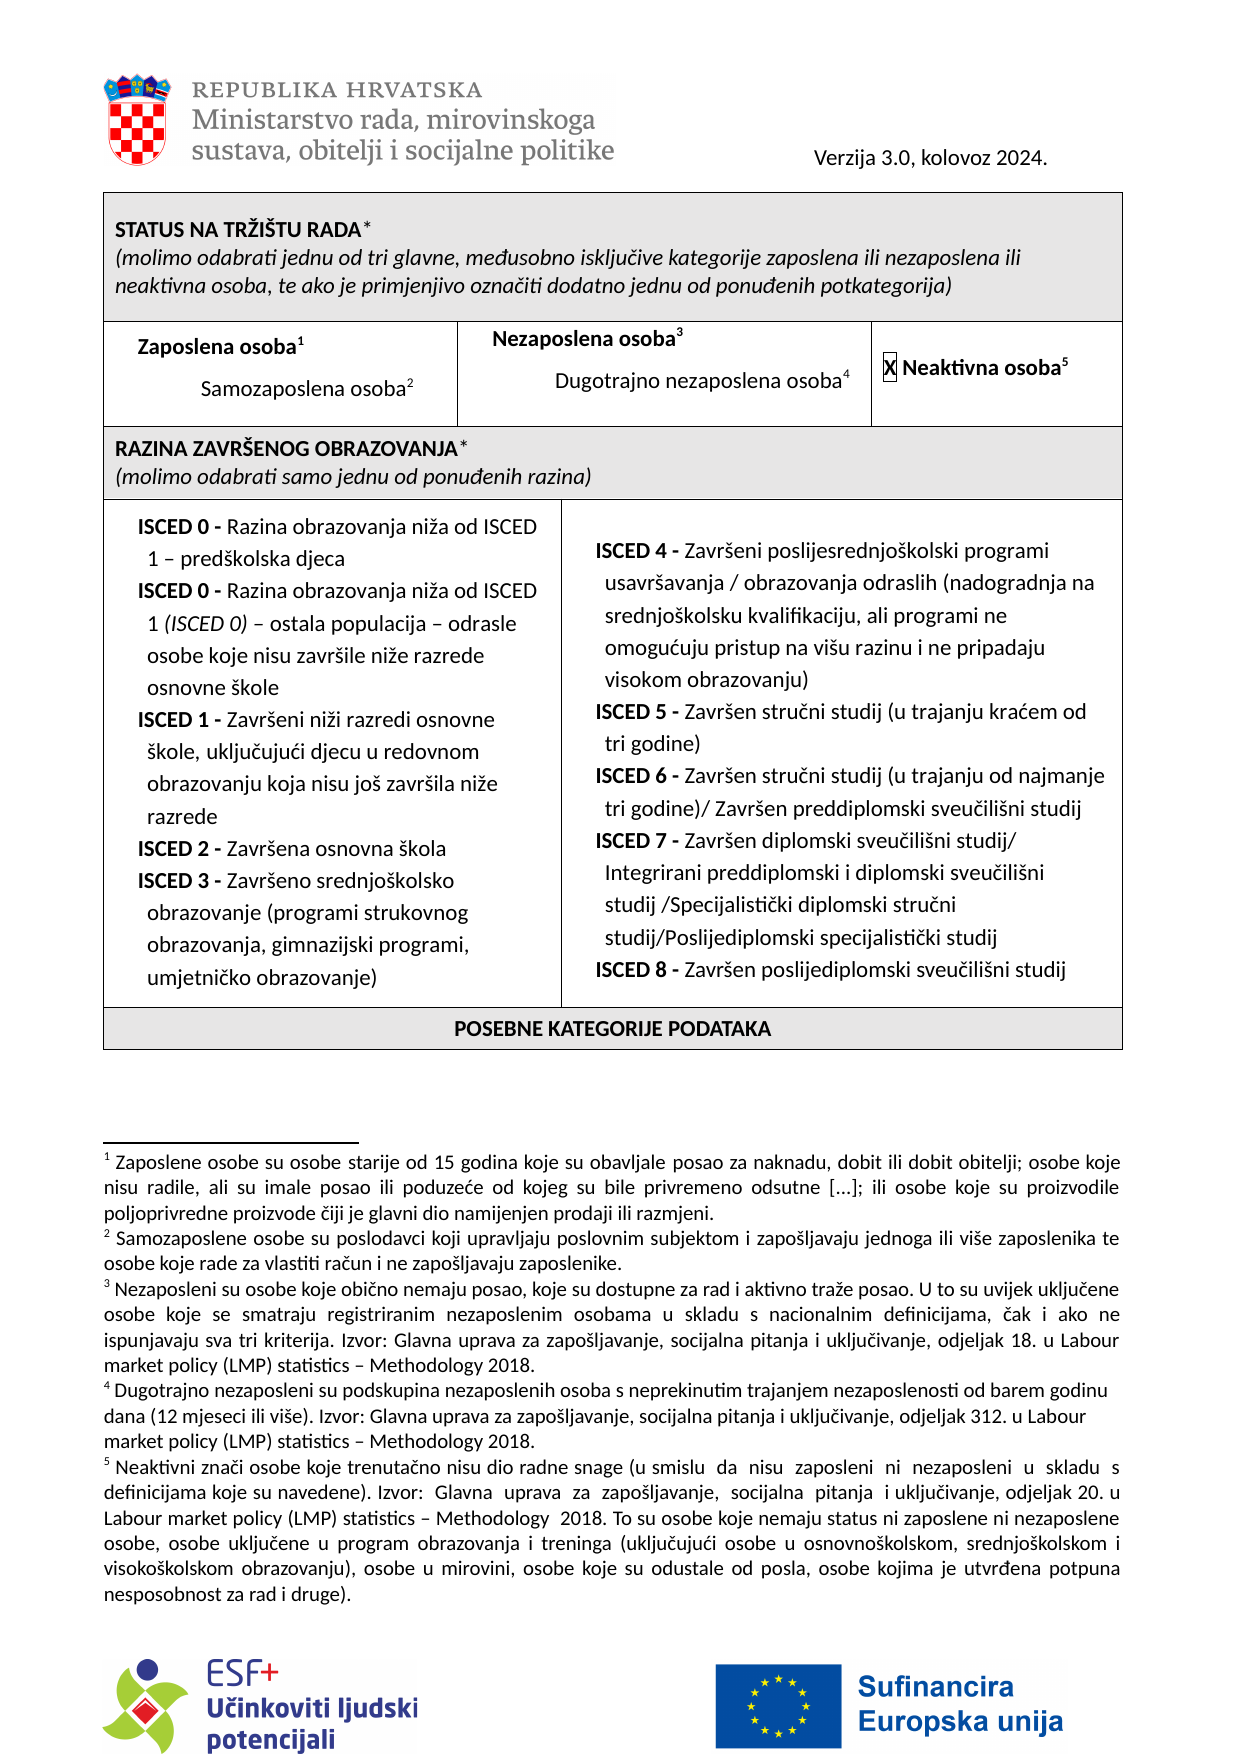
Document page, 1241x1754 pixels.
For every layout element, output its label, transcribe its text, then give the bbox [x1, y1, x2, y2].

picture [102, 1659, 418, 1754]
table_header STATUS NA TRŽIŠTU RADA* (molimo odabrati jednu od tri glavne, međusobno isključive kategorije zaposlena ili nezaposlena ili neaktivna osoba, te ako je primjenjivo označiti dodatno jednu od ponuđenih potkategorija) [104, 193, 1122, 321]
table_cell RAZINA ZAVRŠENOG OBRAZOVANJA* (molimo odabrati samo jednu od ponuđenih razina) [104, 427, 1122, 498]
picture [103, 73, 617, 166]
table_cell Zaposlena osoba Samozaposlena osoba [104, 322, 457, 426]
table_cell ISCED 0 - Razina obrazovanja niža od ISCED 1 – predškolska djeca ISCED 0 - Razina obrazovanja niža od ISCED 1 (ISCED 0) – ostala populacija – odrasle osobe koje nisu završile niže razrede osnovne škole ISCED 1 - Završeni niži razredi osnovne škole, uključujući djecu u redovnom obrazovanju koja nisu još završila niže razrede ISCED 2 - Završena osnovna škola ISCED 3 - Završeno srednjoškolsko obrazovanje (programi strukovnog obrazovanja, gimnazijski programi, umjetničko obrazovanje) [104, 500, 561, 1007]
table_cell X Neaktivna osoba [872, 322, 1122, 426]
table_cell ISCED 4 - Završeni poslijesrednjoškolski programi usavršavanja / obrazovanja odraslih (nadogradnja na srednjoškolsku kvalifikaciju, ali programi ne omogućuju pristup na višu razinu i ne pripadaju visokom obrazovanju) ISCED 5 - Završen stručni studij (u trajanju kraćem od tri godine) ISCED 6 - Završen stručni studij (u trajanju od najmanje tri godine)/ Završen preddiplomski sveučilišni studij ISCED 7 - Završen diplomski sveučilišni studij/ Integrirani preddiplomski i diplomski sveučilišni studij /Specijalistički diplomski stručni studij/Poslijediplomski specijalistički studij ISCED 8 - Završen poslijediplomski sveučilišni studij [562, 500, 1122, 1007]
picture [710, 1659, 1069, 1754]
table_cell POSEBNE KATEGORIJE PODATAKA [104, 1008, 1122, 1049]
table_cell Nezaposlena osoba Dugotrajno nezaposlena osoba [458, 322, 871, 426]
